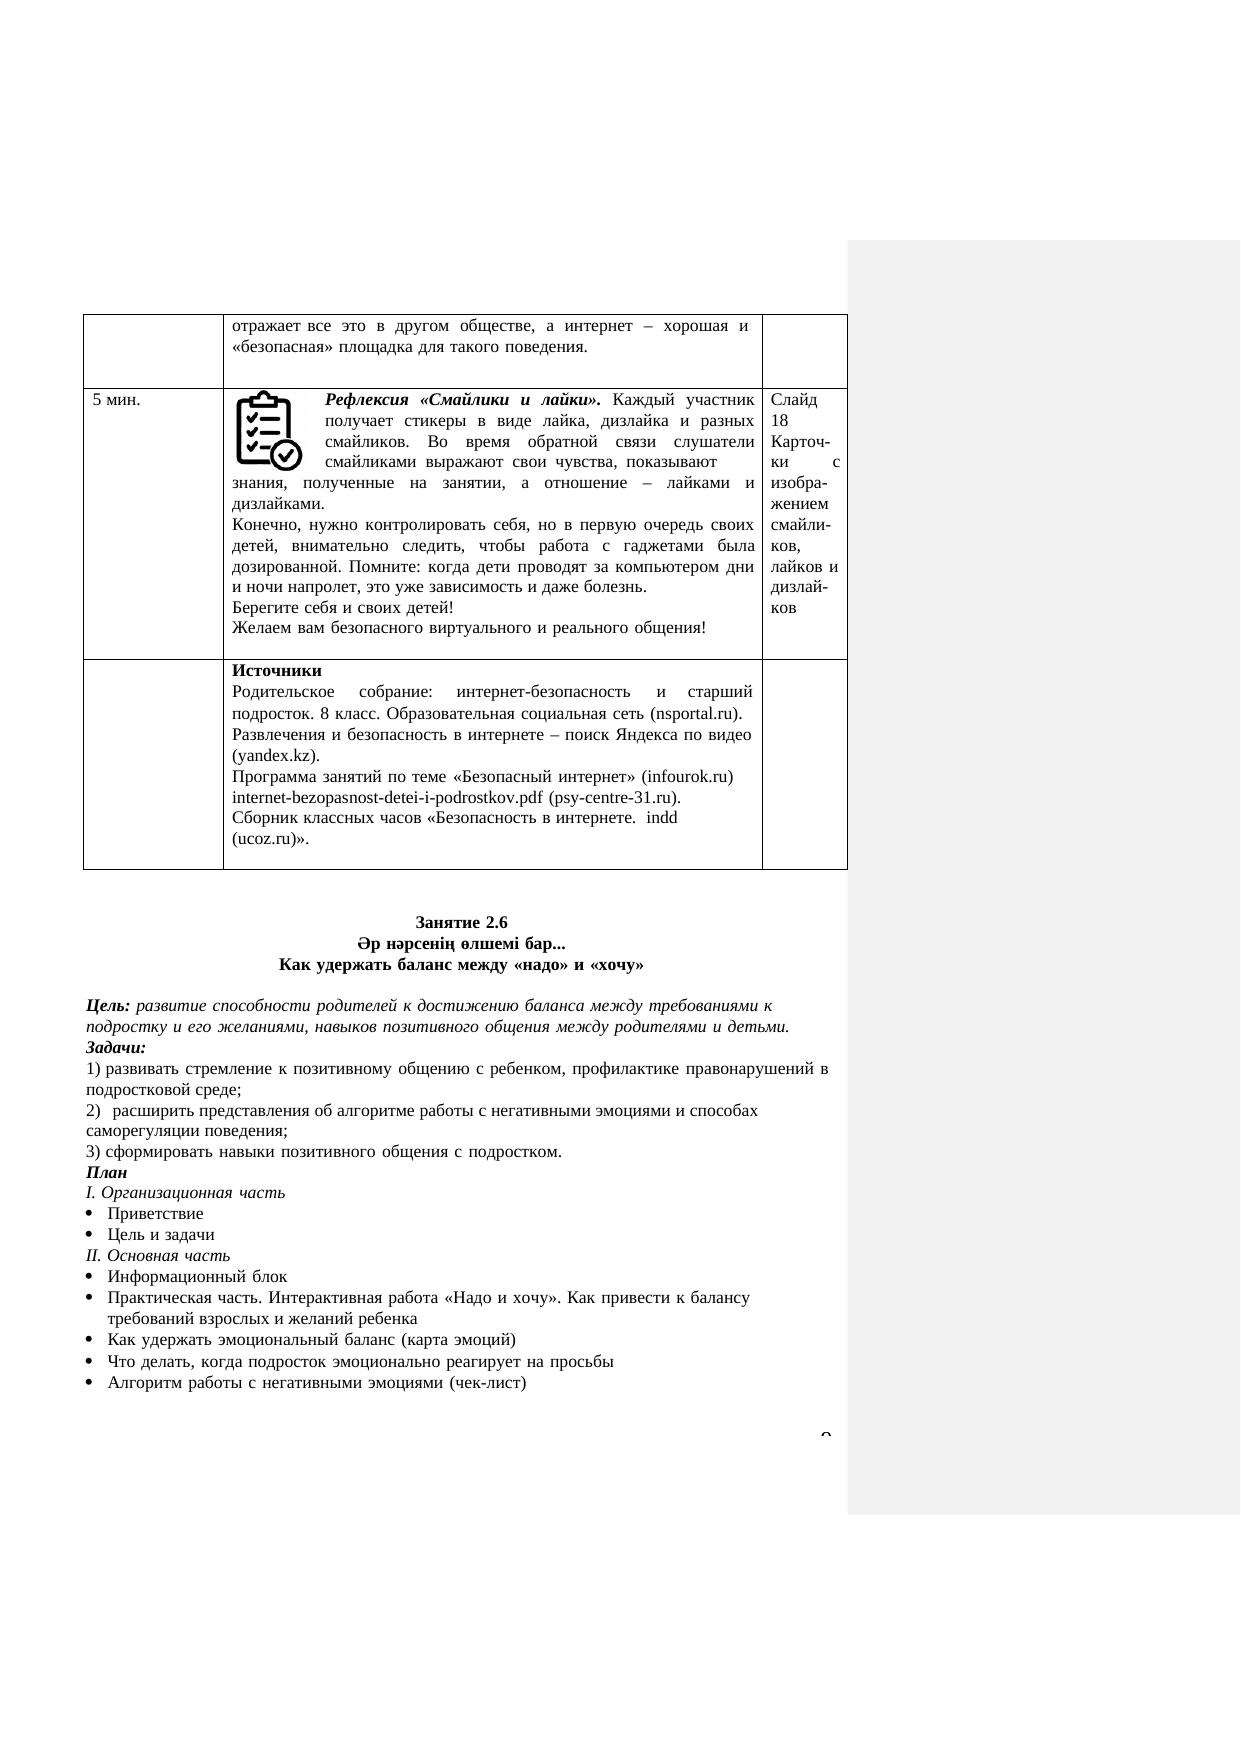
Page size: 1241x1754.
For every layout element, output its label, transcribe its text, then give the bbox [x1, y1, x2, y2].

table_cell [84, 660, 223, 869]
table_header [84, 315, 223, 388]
list Цель и задачи [86, 1224, 1240, 1244]
text Цель: развитие способности родителей к достижению баланса между требованиями к подростку и его желаниями, навыков позитивного общения между родителями и детьми. Задачи: [86, 995, 837, 1057]
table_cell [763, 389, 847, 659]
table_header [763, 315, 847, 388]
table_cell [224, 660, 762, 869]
list Приветствие [86, 1203, 1240, 1223]
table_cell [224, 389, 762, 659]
text Занятие 2.6 [85, 912, 838, 932]
list расширить представления об алгоритме работы с негативными эмоциями и способах саморегуляции поведения; [86, 1099, 837, 1141]
list Как удержать эмоциональный баланс (карта эмоций) [86, 1328, 1240, 1350]
list Информационный блок [86, 1266, 1240, 1286]
subtitle Әр нәрсенің өлшемі бар... [85, 933, 838, 953]
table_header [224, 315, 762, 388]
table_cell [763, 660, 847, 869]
list Алгоритм работы с негативными эмоциями (чек-лист) [86, 1371, 1240, 1392]
list Практическая часть. Интерактивная работа «Надо и хочу». Как привести к балансу требований взрослых и желаний ребенка [86, 1287, 753, 1328]
list Что делать, когда подросток эмоционально реагирует на просьбы [86, 1351, 1240, 1371]
list сформировать навыки позитивного общения с подростком. [86, 1141, 1240, 1161]
list Основная часть [86, 1245, 1240, 1265]
subtitle План [86, 1161, 1240, 1182]
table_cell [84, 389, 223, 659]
list развивать стремление к позитивному общению с ребенком, профилактике правонарушений в подростковой среде; [86, 1058, 832, 1099]
list Организационная часть [86, 1182, 1240, 1203]
text Как удержать баланс между «надо» и «хочу» [84, 954, 838, 974]
